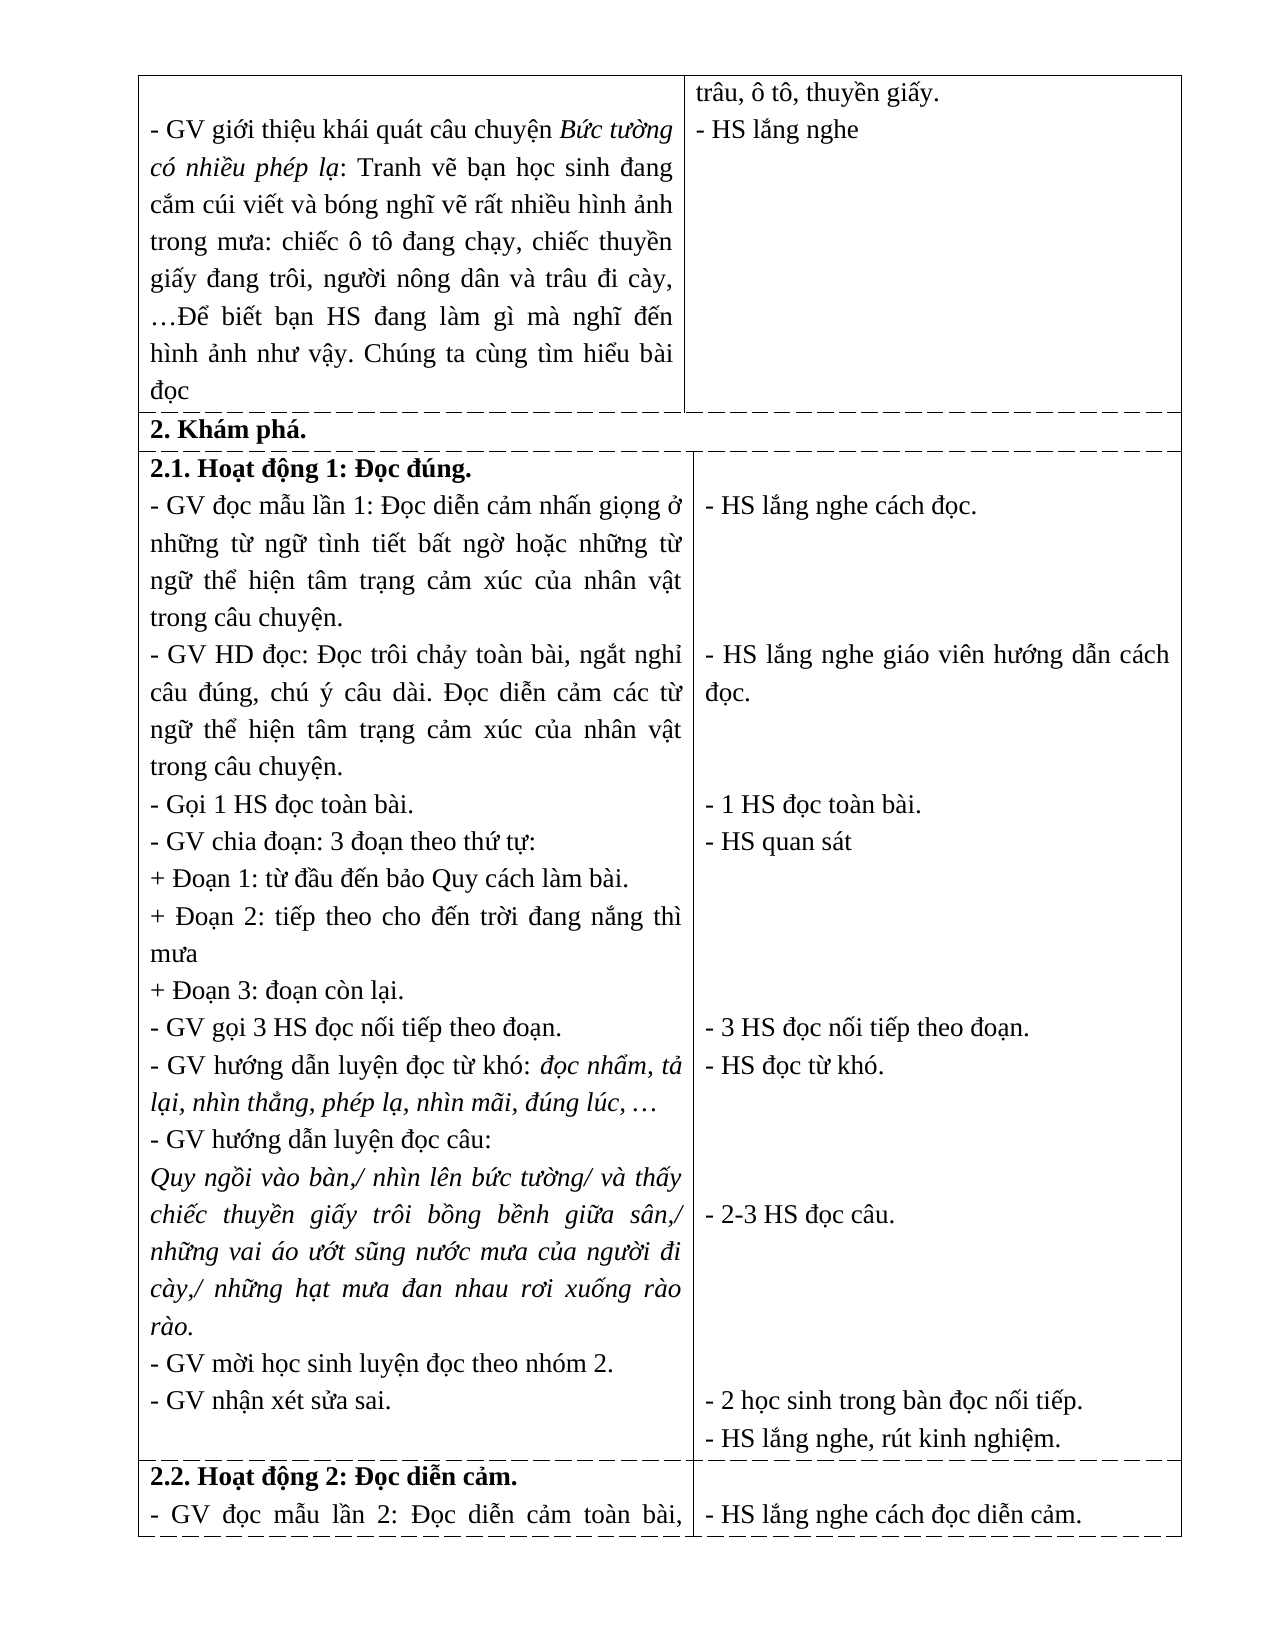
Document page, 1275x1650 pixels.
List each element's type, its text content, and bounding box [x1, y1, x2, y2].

table_cell 2.1. Hoạt động 1: Đọc đúng. - GV đọc mẫu lần 1: Đọc diễn cảm nhấn giọng ở những từ ngữ tình tiết bất ngờ hoặc những từ ngữ thể hiện tâm trạng cảm xúc của nhân vật trong câu chuyện. - GV HD đọc: Đọc trôi chảy toàn bài, ngắt nghỉ câu đúng, chú ý câu dài. Đọc diễn cảm các từ ngữ thể hiện tâm trạng cảm xúc của nhân vật trong câu chuyện. - Gọi 1 HS đọc toàn bài. - GV chia đoạn: 3 đoạn theo thứ tự: + Đoạn 1: từ đầu đến bảo Quy cách làm bài. + Đoạn 2: tiếp theo cho đến trời đang nắng thì mưa + Đoạn 3: đoạn còn lại. - GV gọi 3 HS đọc nối tiếp theo đoạn. - GV hướng dẫn luyện đọc từ khó: đọc nhẩm, tả lại, nhìn thẳng, phép lạ, nhìn mãi, đúng lúc, … - GV hướng dẫn luyện đọc câu: Quy ngồi vào bàn,/ nhìn lên bức tường/ và thấy chiếc thuyền giấy trôi bồng bềnh giữa sân,/ những vai áo ướt sũng nước mưa của người đi cày,/ những hạt mưa đan nhau rơi xuống rào rào. - GV mời học sinh luyện đọc theo nhóm 2. - GV nhận xét sửa sai. [139, 451, 693, 1459]
table_cell 2. Khám phá. [139, 412, 1181, 451]
table_cell - HS lắng nghe cách đọc. - HS lắng nghe giáo viên hướng dẫn cách đọc. - 1 HS đọc toàn bài. - HS quan sát - 3 HS đọc nối tiếp theo đoạn. - HS đọc từ khó. - 2-3 HS đọc câu. - 2 học sinh trong bàn đọc nối tiếp. - HS lắng nghe, rút kinh nghiệm. [694, 451, 1181, 1459]
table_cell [685, 76, 1181, 412]
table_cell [139, 1460, 693, 1536]
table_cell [139, 76, 684, 412]
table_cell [694, 1460, 1181, 1536]
